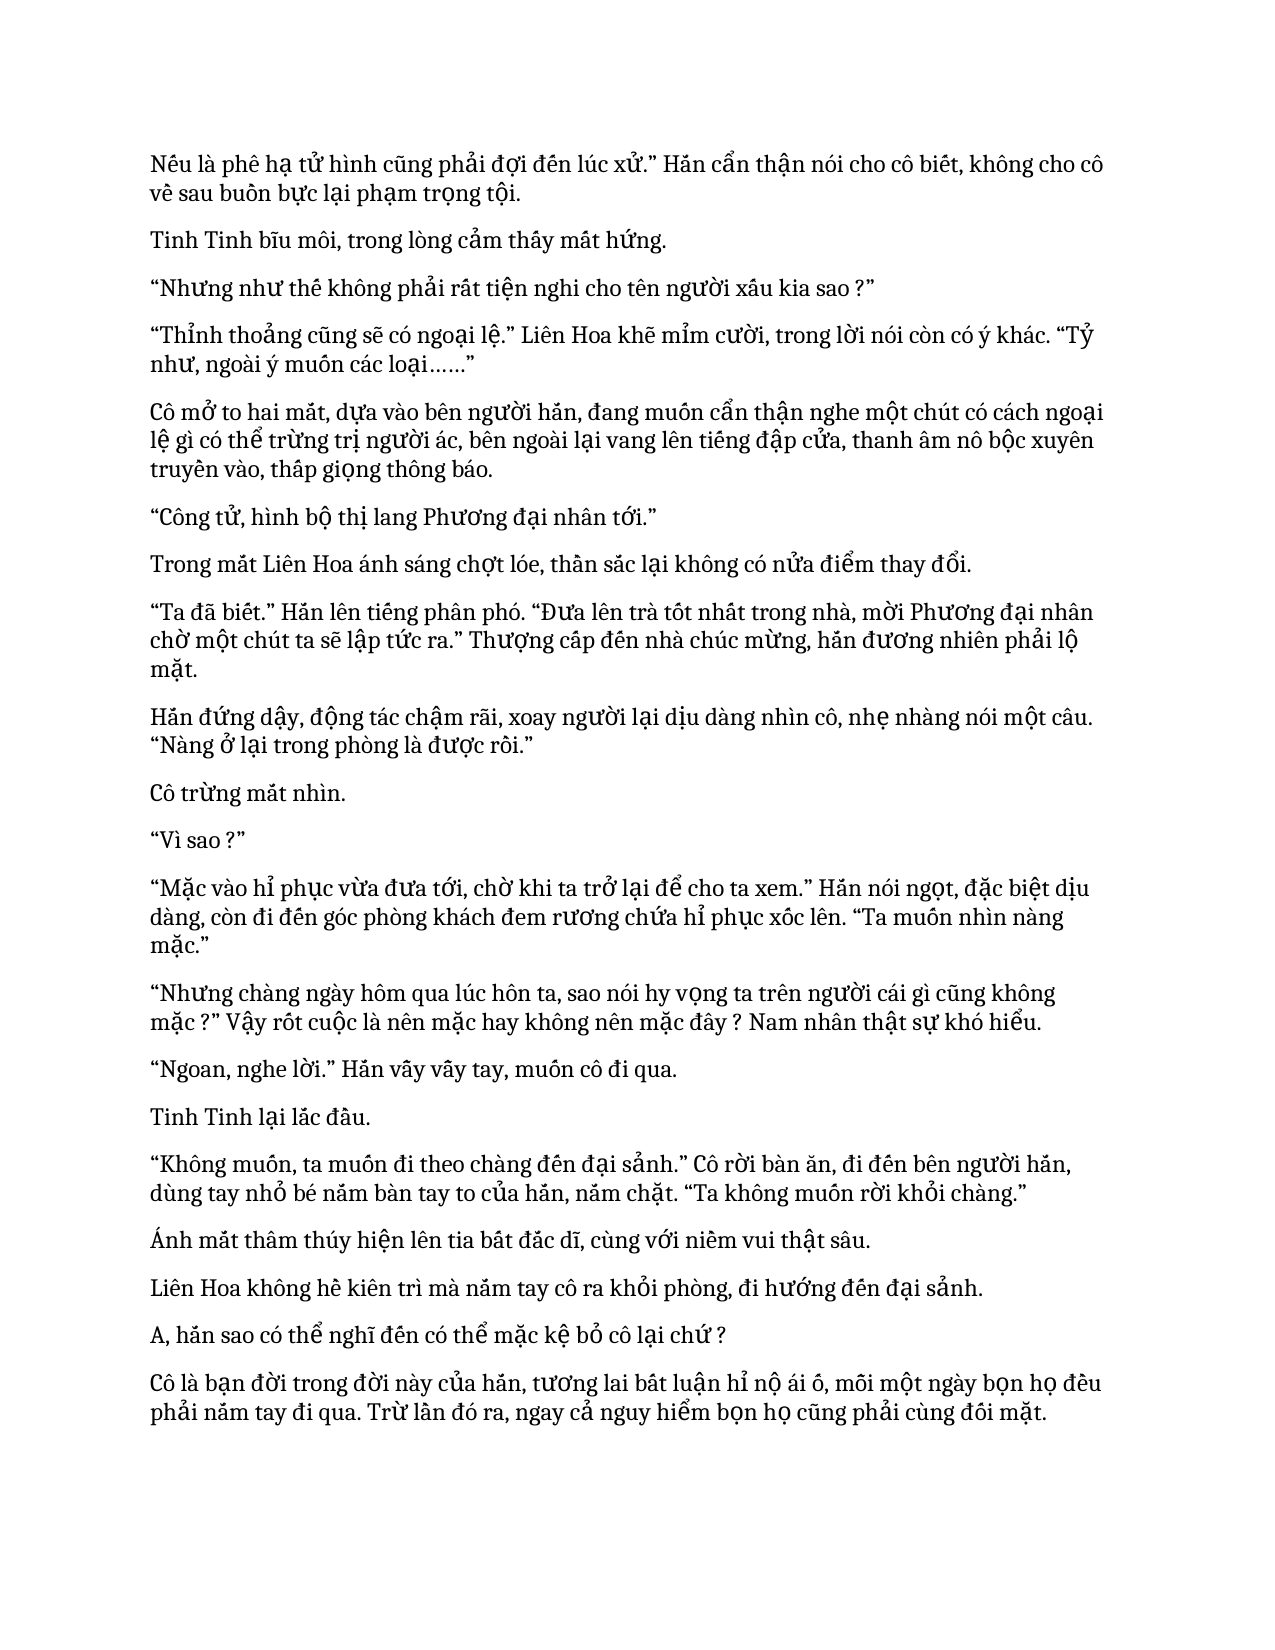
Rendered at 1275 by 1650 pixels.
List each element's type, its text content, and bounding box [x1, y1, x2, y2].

text Cô là bạn đời trong đời này của hắn, tương lai bất luận hỉ nộ ái ố, mỗi một ngày bọn họ đều phải nắm tay đi qua. Trừ lần đó ra, ngay cả nguy hiểm bọn họ cũng phải cùng đối mặt. [150, 1369, 1125, 1426]
text Tinh Tinh lại lắc đầu. [150, 1102, 1125, 1131]
text Liên Hoa không hề kiên trì mà nắm tay cô ra khỏi phòng, đi hướng đến đại sảnh. [150, 1274, 1125, 1302]
text A, hắn sao có thể nghĩ đến có thể mặc kệ bỏ cô lại chứ ? [150, 1321, 1125, 1350]
text Trong mắt Liên Hoa ánh sáng chợt lóe, thần sắc lại không có nửa điểm thay đổi. [150, 550, 1125, 579]
text “Nhưng chàng ngày hôm qua lúc hôn ta, sao nói hy vọng ta trên người cái gì cũng không mặc ?” Vậy rốt cuộc là nên mặc hay không nên mặc đây ? Nam nhân thật sự khó hiểu. [150, 979, 1125, 1036]
text “Mặc vào hỉ phục vừa đưa tới, chờ khi ta trở lại để cho ta xem.” Hắn nói ngọt, đặc biệt dịu dàng, còn đi đến góc phòng khách đem rương chứa hỉ phục xốc lên. “Ta muốn nhìn nàng mặc.” [150, 874, 1125, 960]
text “Nhưng như thế không phải rất tiện nghi cho tên người xấu kia sao ?” [150, 274, 1125, 302]
text Tinh Tinh bĩu môi, trong lòng cảm thấy mất hứng. [150, 226, 1125, 255]
text Hắn đứng dậy, động tác chậm rãi, xoay người lại dịu dàng nhìn cô, nhẹ nhàng nói một câu. “Nàng ở lại trong phòng là được rồi.” [150, 702, 1125, 760]
text “Vì sao ?” [150, 826, 1125, 855]
text “Không muốn, ta muốn đi theo chàng đến đại sảnh.” Cô rời bàn ăn, đi đến bên người hắn, dùng tay nhỏ bé nắm bàn tay to của hắn, nắm chặt. “Ta không muốn rời khỏi chàng.” [150, 1150, 1125, 1207]
text Cô trừng mắt nhìn. [150, 779, 1125, 807]
text Cô mở to hai mắt, dựa vào bên người hắn, đang muốn cẩn thận nghe một chút có cách ngoại lệ gì có thể trừng trị người ác, bên ngoài lại vang lên tiếng đập cửa, thanh âm nô bộc xuyên truyền vào, thấp giọng thông báo. [150, 397, 1125, 484]
text “Ta đã biết.” Hắn lên tiếng phân phó. “Đưa lên trà tốt nhất trong nhà, mời Phương đại nhân chờ một chút ta sẽ lập tức ra.” Thượng cấp đến nhà chúc mừng, hắn đương nhiên phải lộ mặt. [150, 597, 1125, 684]
text Ánh mắt thâm thúy hiện lên tia bất đắc dĩ, cùng với niềm vui thật sâu. [150, 1226, 1125, 1255]
text “Công tử, hình bộ thị lang Phương đại nhân tới.” [150, 502, 1125, 531]
text “Ngoan, nghe lời.” Hắn vẫy vẫy tay, muốn cô đi qua. [150, 1055, 1125, 1084]
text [150, 150, 1125, 207]
text “Thỉnh thoảng cũng sẽ có ngoại lệ.” Liên Hoa khẽ mỉm cười, trong lời nói còn có ý khác. “Tỷ như, ngoài ý muốn các loại……” [150, 321, 1125, 379]
